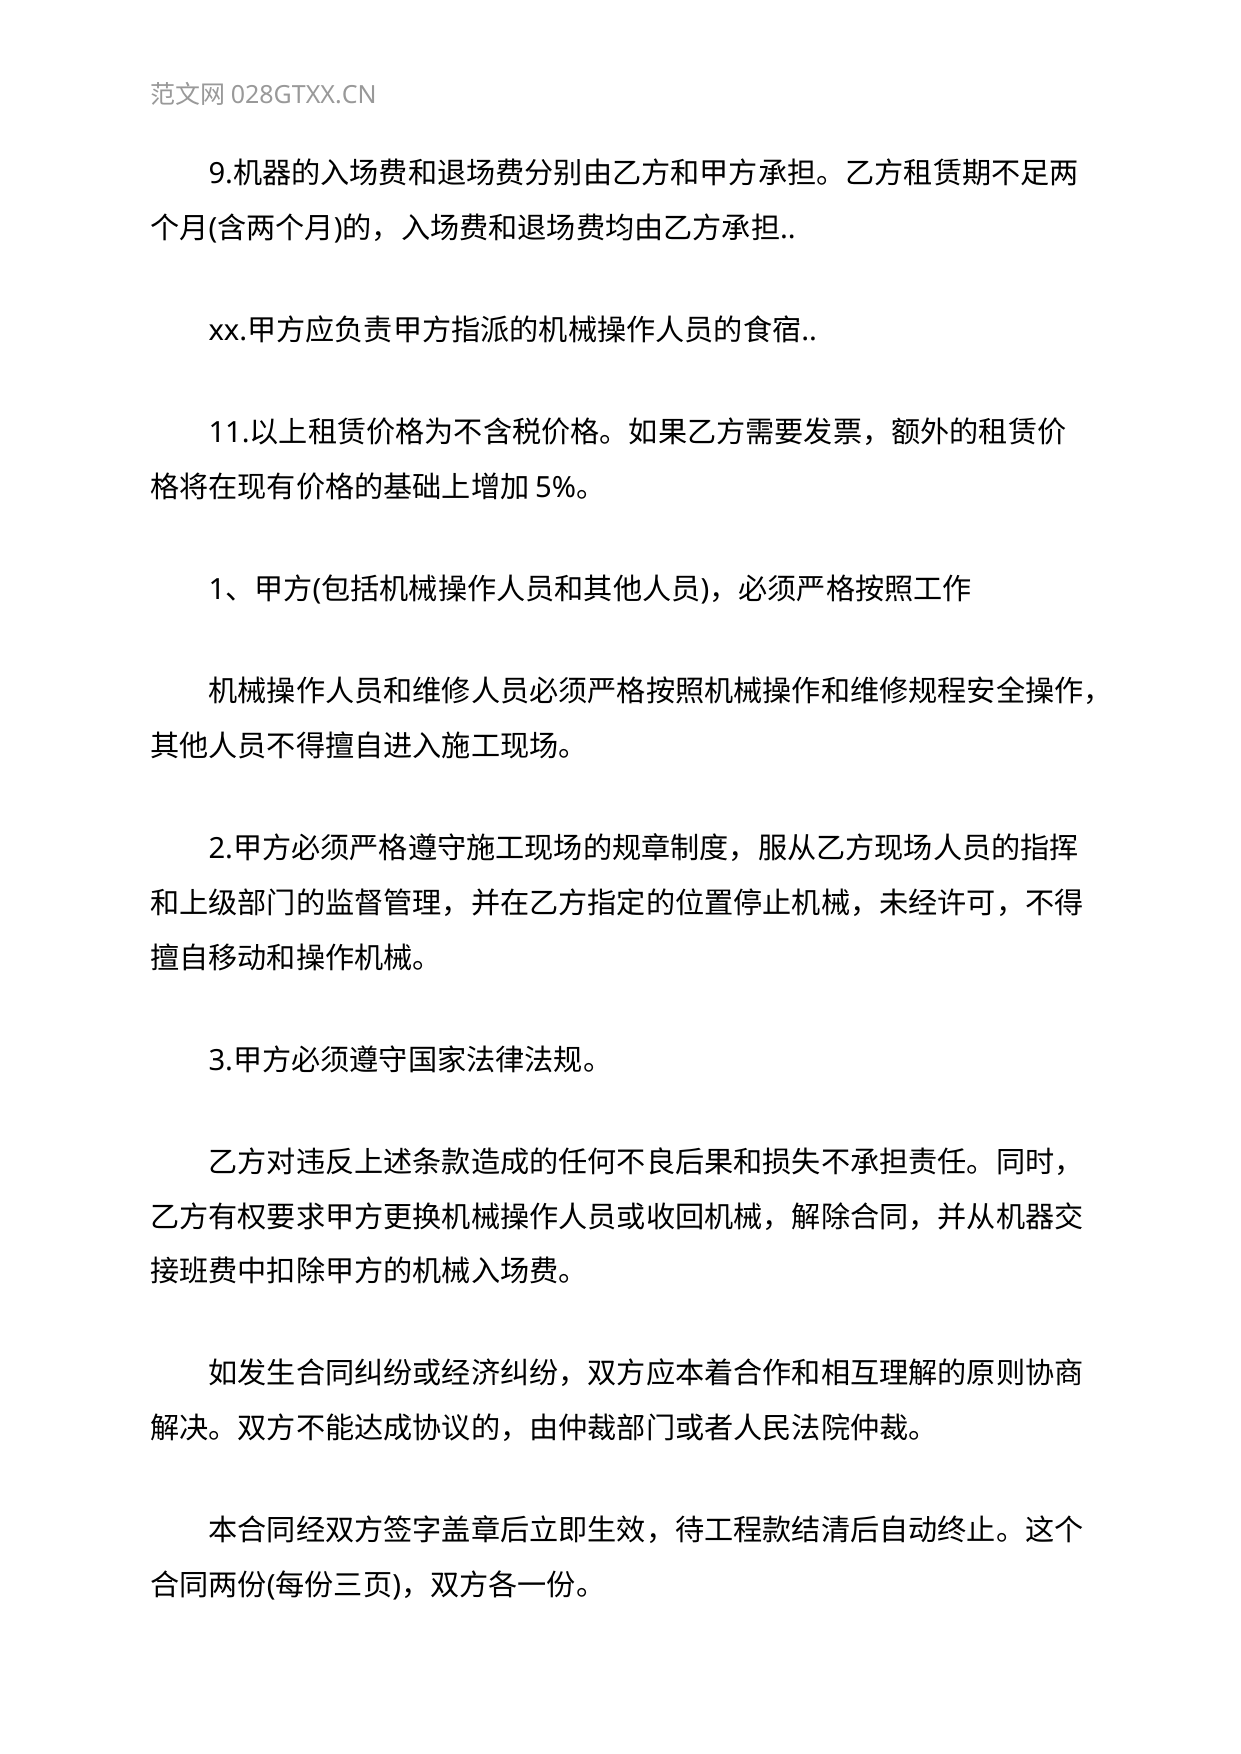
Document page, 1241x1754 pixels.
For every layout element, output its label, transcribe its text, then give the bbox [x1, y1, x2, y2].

text 机械操作人员和维修人员必须严格按照机械操作和维修规程安全操作，其他人员不得擅自进入施工现场。 [150, 668, 1090, 765]
text 1、甲方(包括机械操作人员和其他人员)，必须严格按照工作 [150, 566, 1090, 608]
text 11.以上租赁价格为不含税价格。如果乙方需要发票，额外的租赁价格将在现有价格的基础上增加5%。 [150, 409, 1090, 506]
text xx.甲方应负责甲方指派的机械操作人员的食宿.. [150, 307, 1090, 349]
text 3.甲方必须遵守国家法律法规。 [150, 1036, 1090, 1079]
text 本合同经双方签字盖章后立即生效，待工程款结清后自动终止。这个合同两份(每份三页)，双方各一份。 [150, 1506, 1090, 1604]
text 如发生合同纠纷或经济纠纷，双方应本着合作和相互理解的原则协商解决。双方不能达成协议的，由仲裁部门或者人民法院仲裁。 [150, 1350, 1090, 1447]
text 乙方对违反上述条款造成的任何不良后果和损失不承担责任。同时，乙方有权要求甲方更换机械操作人员或收回机械，解除合同，并从机器交接班费中扣除甲方的机械入场费。 [150, 1138, 1090, 1290]
text 9.机器的入场费和退场费分别由乙方和甲方承担。乙方租赁期不足两个月(含两个月)的，入场费和退场费均由乙方承担.. [150, 150, 1090, 247]
text 2.甲方必须严格遵守施工现场的规章制度，服从乙方现场人员的指挥和上级部门的监督管理，并在乙方指定的位置停止机械，未经许可，不得擅自移动和操作机械。 [150, 824, 1090, 977]
